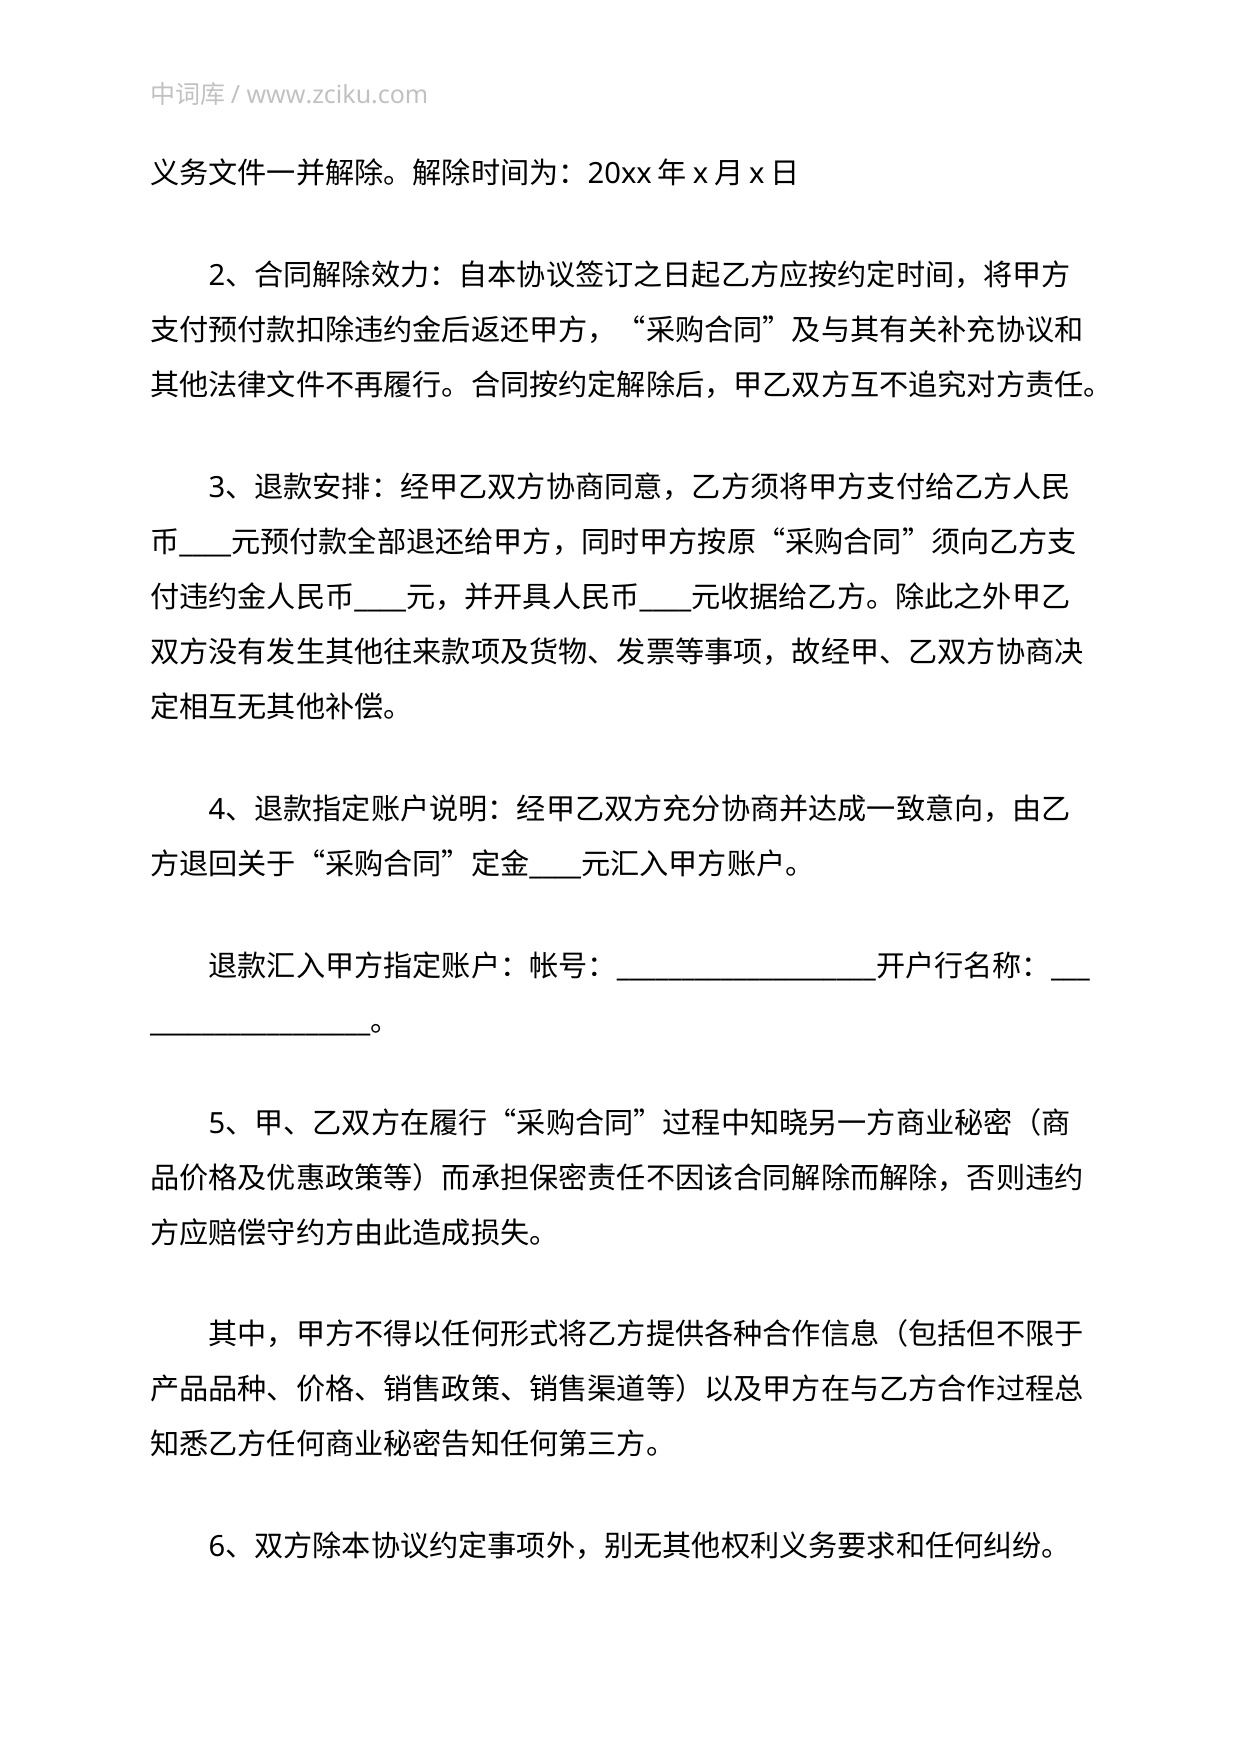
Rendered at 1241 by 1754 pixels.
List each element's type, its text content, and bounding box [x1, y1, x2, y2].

text 5、甲、乙双方在履行“采购合同”过程中知晓另一方商业秘密（商品价格及优惠政策等）而承担保密责任不因该合同解除而解除，否则违约方应赔偿守约方由此造成损失。 [150, 1099, 1090, 1251]
text 3、退款安排：经甲乙双方协商同意，乙方须将甲方支付给乙方人民币____元预付款全部退还给甲方，同时甲方按原“采购合同”须向乙方支付违约金人民币____元，并开具人民币____元收据给乙方。除此之外甲乙双方没有发生其他往来款项及货物、发票等事项，故经甲、乙双方协商决定相互无其他补偿。 [150, 464, 1090, 726]
text 6、双方除本协议约定事项外，别无其他权利义务要求和任何纠纷。 [150, 1522, 1090, 1565]
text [150, 150, 1090, 192]
text 4、退款指定账户说明：经甲乙双方充分协商并达成一致意向，由乙方退回关于“采购合同”定金____元汇入甲方账户。 [150, 785, 1090, 883]
text 退款汇入甲方指定账户：帐号：____________________开户行名称：____________________。 [150, 942, 1090, 1040]
text 其中，甲方不得以任何形式将乙方提供各种合作信息（包括但不限于产品品种、价格、销售政策、销售渠道等）以及甲方在与乙方合作过程总知悉乙方任何商业秘密告知任何第三方。 [150, 1311, 1090, 1463]
text 2、合同解除效力：自本协议签订之日起乙方应按约定时间，将甲方支付预付款扣除违约金后返还甲方，“采购合同”及与其有关补充协议和其他法律文件不再履行。合同按约定解除后，甲乙双方互不追究对方责任。 [150, 252, 1090, 404]
